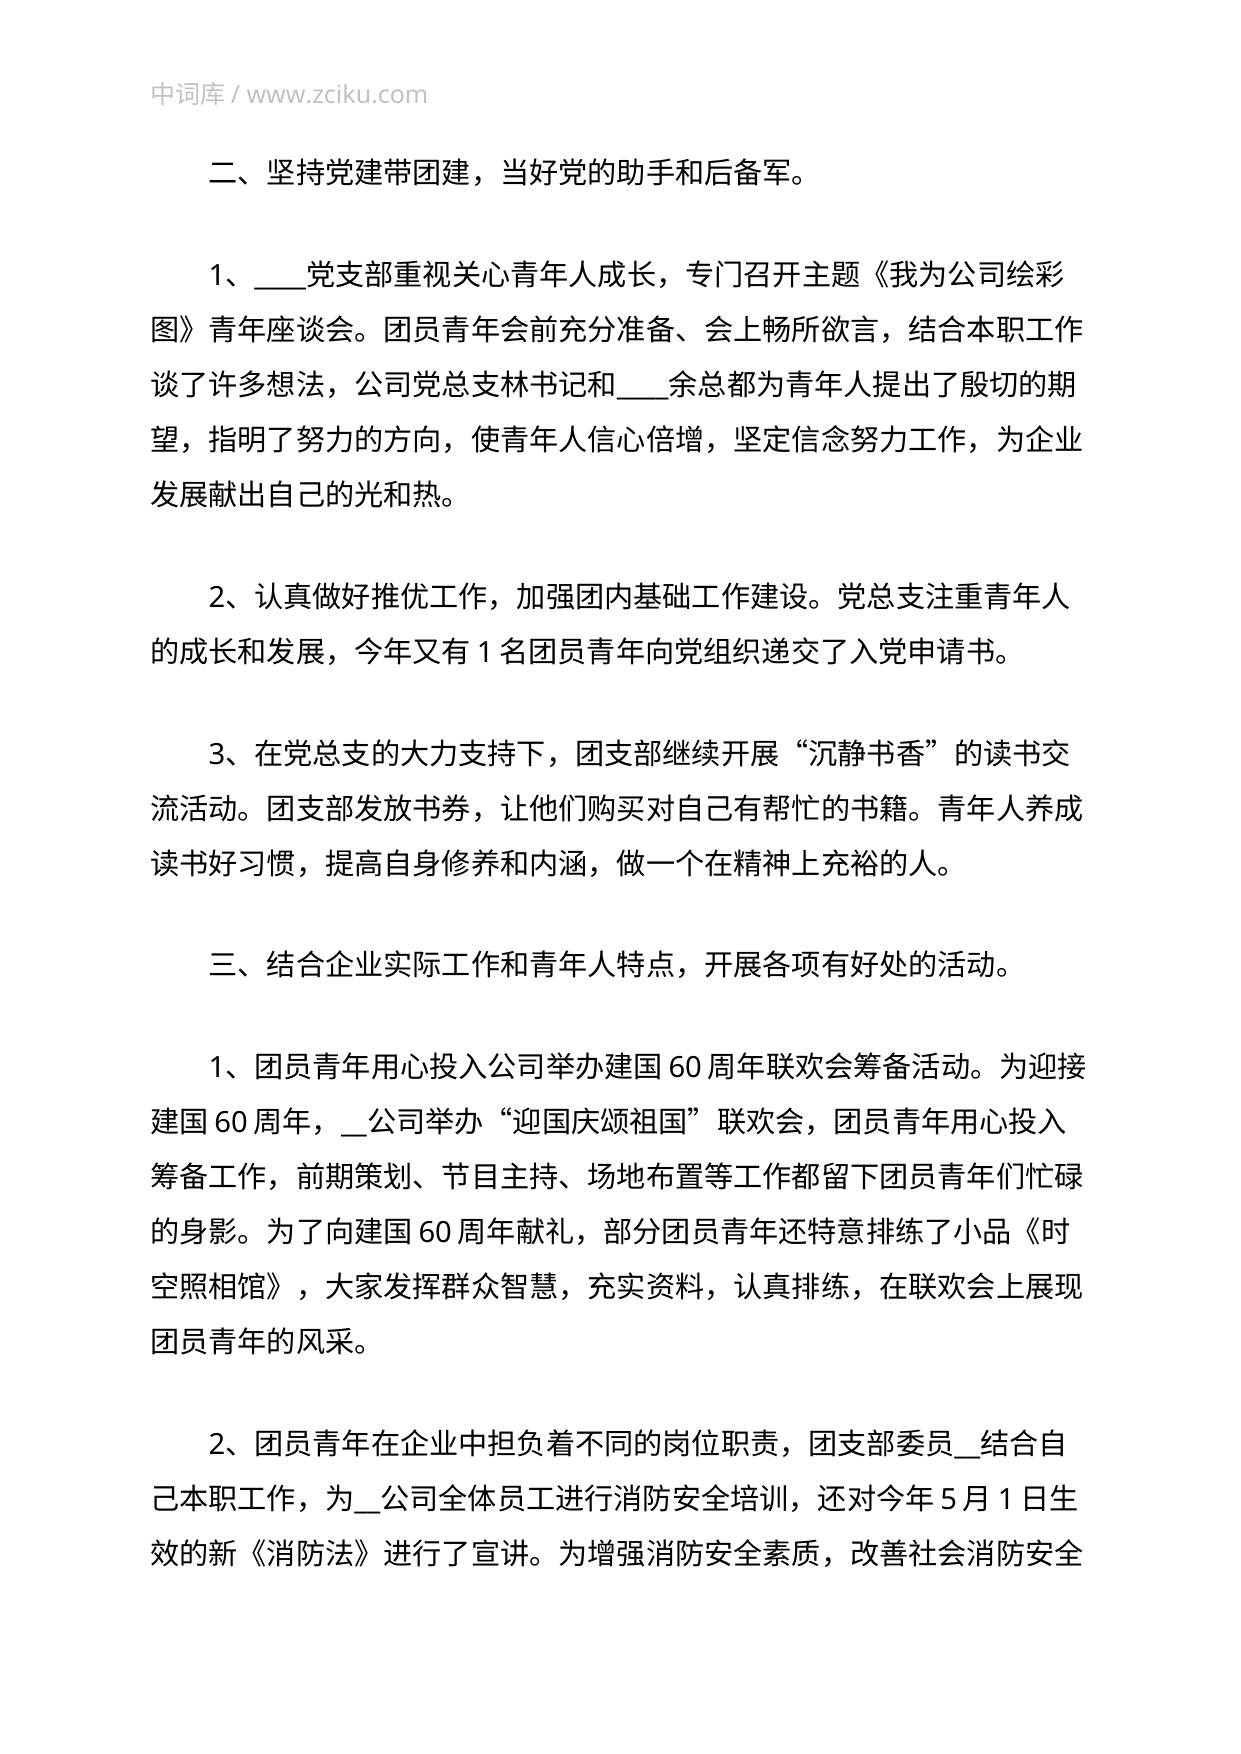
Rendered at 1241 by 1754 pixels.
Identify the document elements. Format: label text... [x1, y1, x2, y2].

text 3、在党总支的大力支持下，团支部继续开展“沉静书香”的读书交流活动。团支部发放书券，让他们购买对自己有帮忙的书籍。青年人养成读书好习惯，提高自身修养和内涵，做一个在精神上充裕的人。 [150, 730, 1090, 882]
text 二、坚持党建带团建，当好党的助手和后备军。 [150, 150, 1090, 192]
text 1、____党支部重视关心青年人成长，专门召开主题《我为公司绘彩图》青年座谈会。团员青年会前充分准备、会上畅所欲言，结合本职工作谈了许多想法，公司党总支林书记和____余总都为青年人提出了殷切的期望，指明了努力的方向，使青年人信心倍增，坚定信念努力工作，为企业发展献出自己的光和热。 [150, 252, 1090, 514]
text 2、认真做好推优工作，加强团内基础工作建设。党总支注重青年人的成长和发展，今年又有1名团员青年向党组织递交了入党申请书。 [150, 573, 1090, 671]
text 1、团员青年用心投入公司举办建国60周年联欢会筹备活动。为迎接建国60周年，__公司举办“迎国庆颂祖国”联欢会，团员青年用心投入筹备工作，前期策划、节目主持、场地布置等工作都留下团员青年们忙碌的身影。为了向建国60周年献礼，部分团员青年还特意排练了小品《时空照相馆》，大家发挥群众智慧，充实资料，认真排练，在联欢会上展现团员青年的风采。 [150, 1044, 1090, 1361]
text 三、结合企业实际工作和青年人特点，开展各项有好处的活动。 [150, 942, 1090, 984]
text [150, 1420, 1090, 1573]
